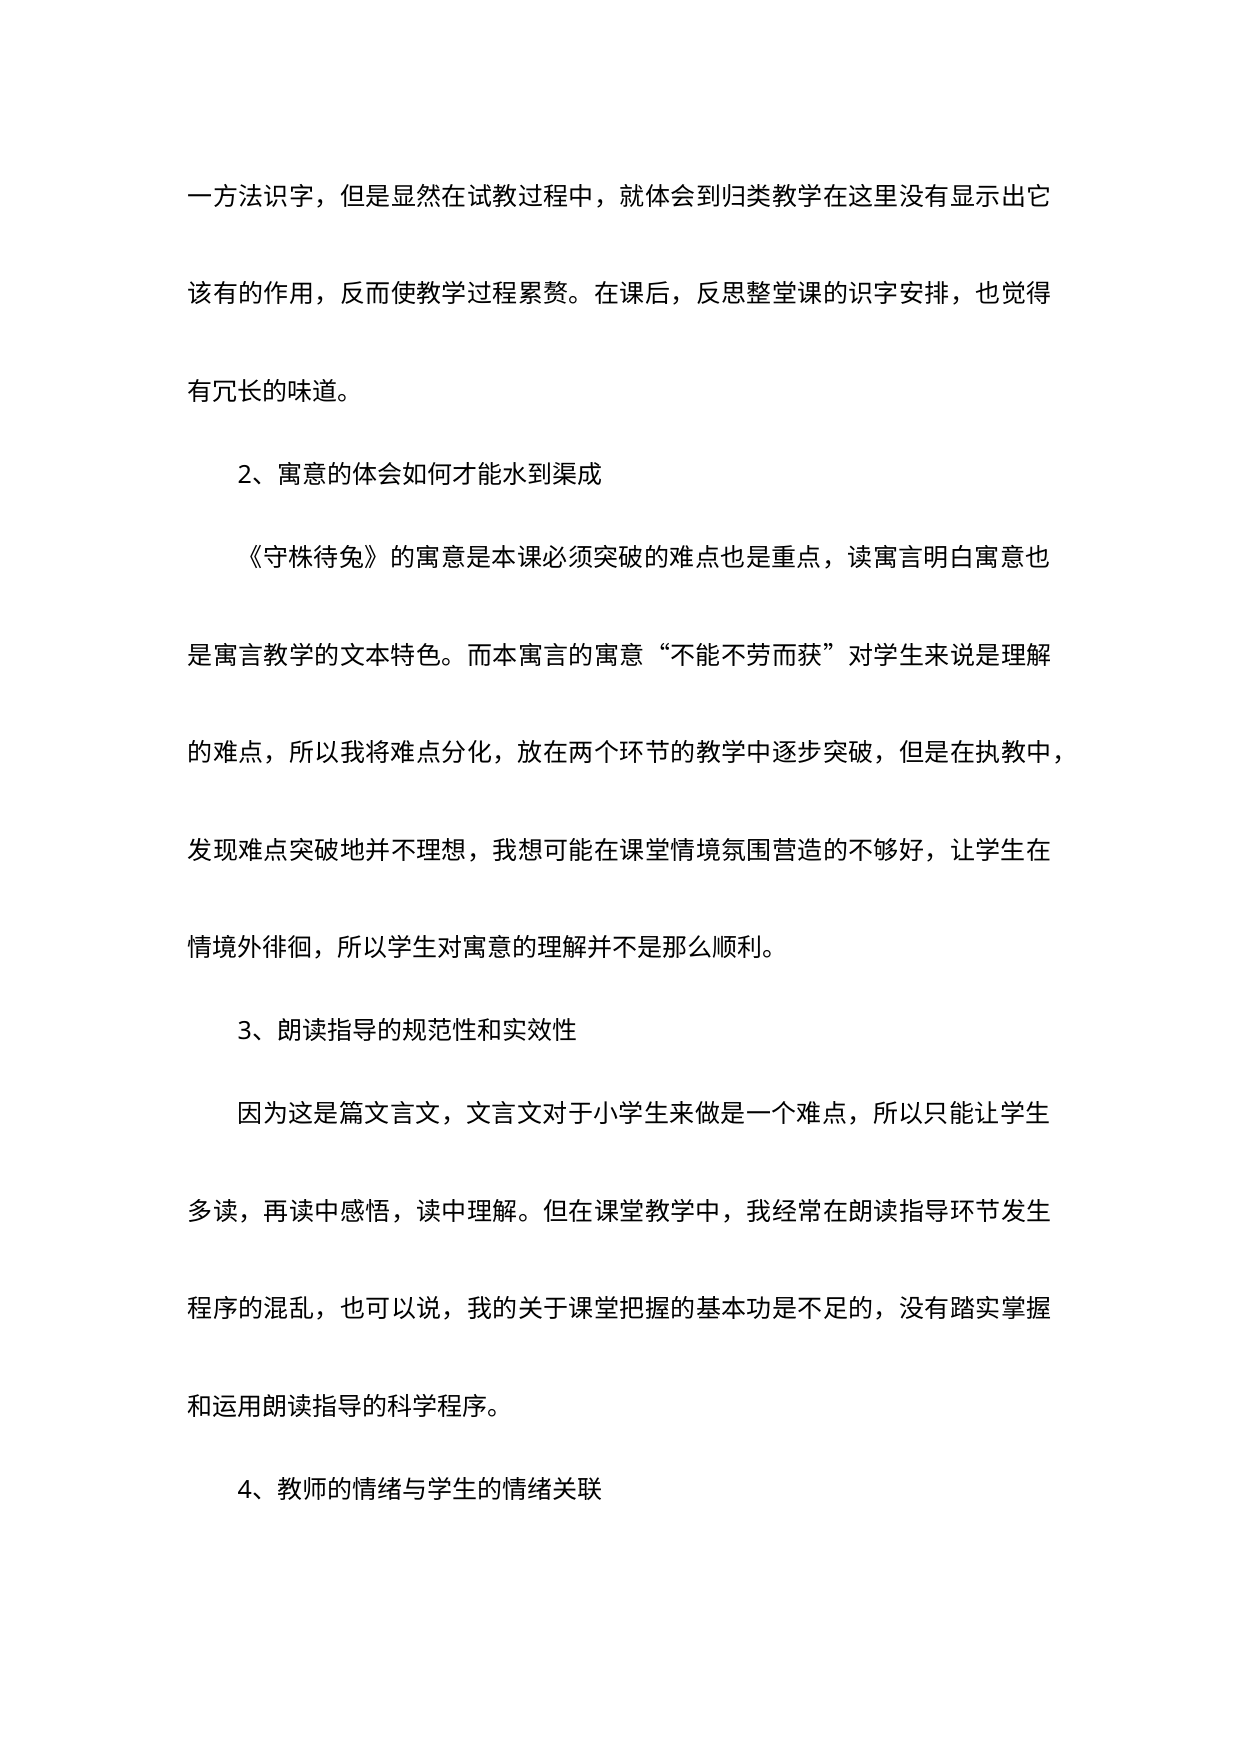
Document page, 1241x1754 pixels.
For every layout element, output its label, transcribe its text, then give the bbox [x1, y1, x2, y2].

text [187, 162, 1053, 422]
text 4、教师的情绪与学生的情绪关联 [187, 1455, 1053, 1520]
text 因为这是篇文言文，文言文对于小学生来做是一个难点，所以只能让学生多读，再读中感悟，读中理解。但在课堂教学中，我经常在朗读指导环节发生程序的混乱，也可以说，我的关于课堂把握的基本功是不足的，没有踏实掌握和运用朗读指导的科学程序。 [187, 1079, 1053, 1437]
text 3、朗读指导的规范性和实效性 [187, 996, 1053, 1061]
text 《守株待兔》的寓意是本课必须突破的难点也是重点，读寓言明白寓意也是寓言教学的文本特色。而本寓言的寓意“不能不劳而获”对学生来说是理解的难点，所以我将难点分化，放在两个环节的教学中逐步突破，但是在执教中，发现难点突破地并不理想，我想可能在课堂情境氛围营造的不够好，让学生在情境外徘徊，所以学生对寓意的理解并不是那么顺利。 [187, 523, 1053, 978]
text 2、寓意的体会如何才能水到渠成 [187, 440, 1053, 505]
